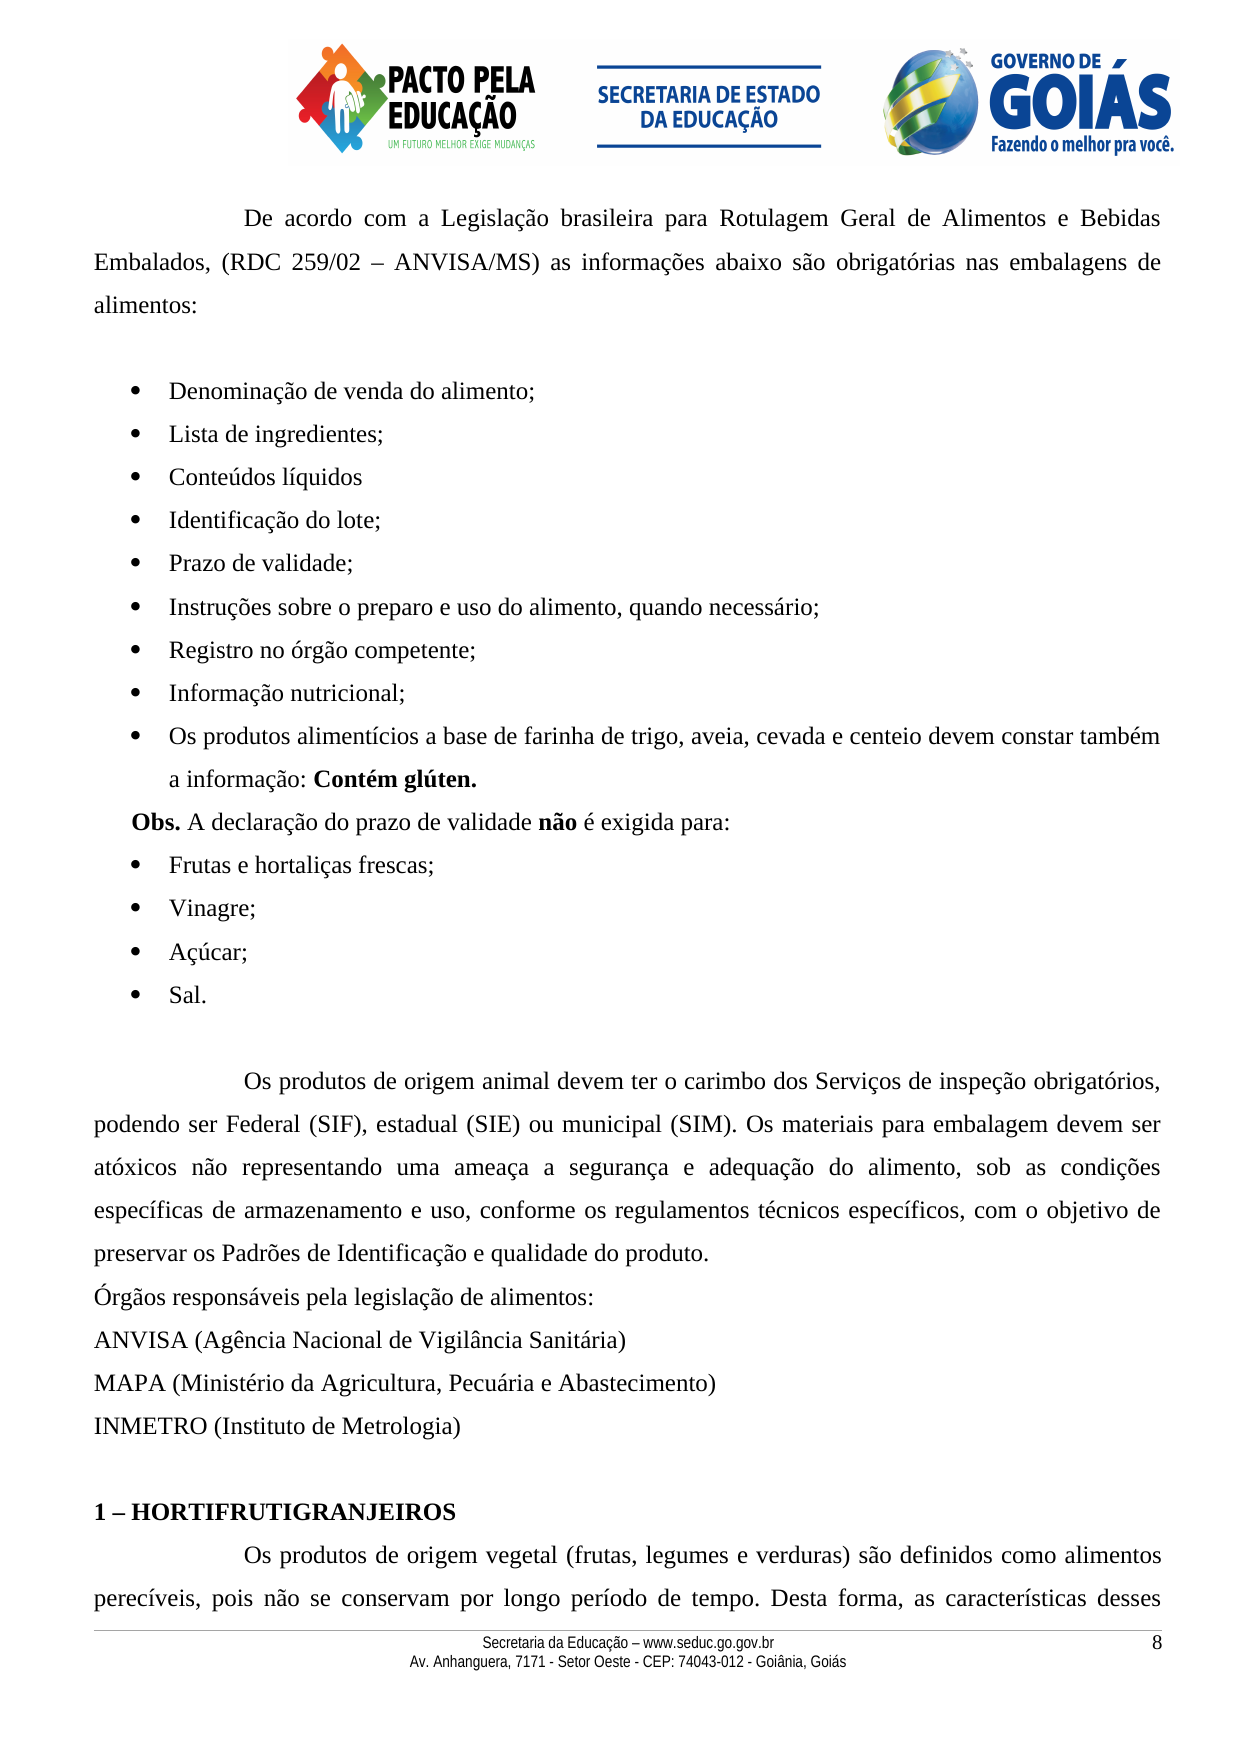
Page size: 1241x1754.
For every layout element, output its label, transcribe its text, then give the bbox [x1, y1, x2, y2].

list Prazo de validade; [131, 548, 1162, 577]
text INMETRO (Instituto de Metrologia) [94, 1411, 1162, 1440]
list Conteúdos líquidos [131, 462, 1162, 491]
picture [287, 39, 1181, 166]
list Frutas e hortaliças frescas; [131, 850, 1162, 879]
list Os produtos alimentícios a base de farinha de trigo, aveia, cevada e centeio devem constar também a informação: Contém glúten. [131, 721, 1162, 793]
list Denominação de venda do alimento; [131, 376, 1162, 405]
list Instruções sobre o preparo e uso do alimento, quando necessário; [131, 592, 1162, 620]
list Identificação do lote; [131, 505, 1162, 534]
text Órgãos responsáveis pela legislação de alimentos: [94, 1282, 1162, 1310]
text MAPA (Ministério da Agricultura, Pecuária e Abastecimento) [94, 1368, 1162, 1397]
list Sal. [131, 980, 1162, 1008]
text Obs. A declaração do prazo de validade não é exigida para: [131, 807, 1162, 836]
text De acordo com a Legislação brasileira para Rotulagem Geral de Alimentos e Bebidas Embalados, (RDC 259/02 – ANVISA/MS) as informações abaixo são obrigatórias nas embalagens de alimentos: [94, 203, 1162, 318]
text Os produtos de origem animal devem ter o carimbo dos Serviços de inspeção obrigatórios, podendo ser Federal (SIF), estadual (SIE) ou municipal (SIM). Os materiais para embalagem devem ser atóxicos não representando uma ameaça a segurança e adequação do alimento, sob as condições específicas de armazenamento e uso, conforme os regulamentos técnicos específicos, com o objetivo de preservar os Padrões de Identificação e qualidade do produto. [94, 1066, 1162, 1267]
list Vinagre; [131, 893, 1162, 922]
list Lista de ingredientes; [131, 419, 1162, 448]
text 1 – HORTIFRUTIGRANJEIROS [94, 1497, 1162, 1526]
list Açúcar; [131, 937, 1162, 965]
text ANVISA (Agência Nacional de Vigilância Sanitária) [94, 1325, 1162, 1353]
list Registro no órgão competente; [131, 635, 1162, 663]
list Informação nutricional; [131, 678, 1162, 707]
